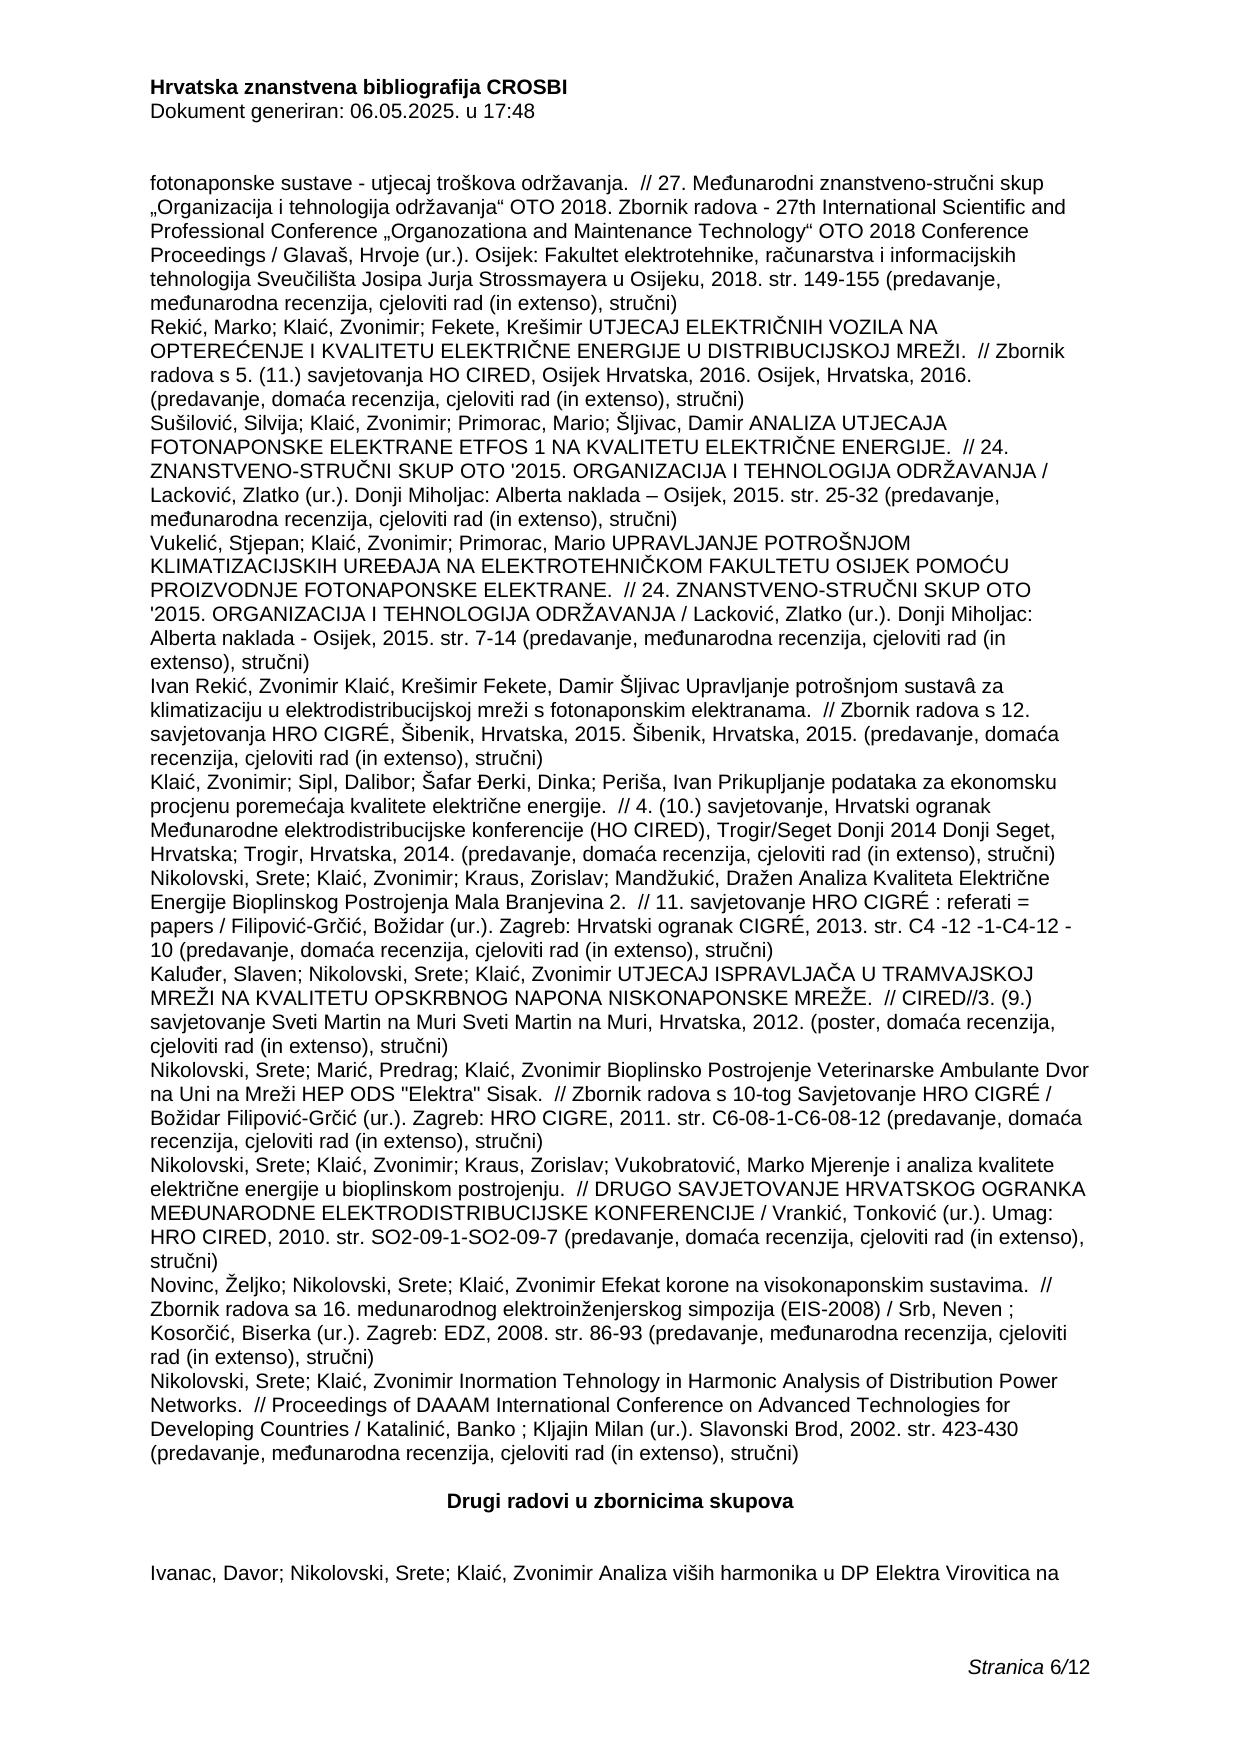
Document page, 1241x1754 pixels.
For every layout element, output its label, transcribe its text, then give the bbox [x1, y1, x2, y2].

subtitle Drugi radovi u zbornicima skupova [150, 1489, 1090, 1513]
text Kaluđer, Slaven; Nikolovski, Srete; Klaić, Zvonimir [150, 962, 1090, 1057]
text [150, 1561, 1090, 1584]
text Novinc, Željko; Nikolovski, Srete; Klaić, Zvonimir [150, 1273, 1090, 1369]
text Nikolovski, Srete; Klaić, Zvonimir [150, 1369, 1090, 1465]
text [150, 171, 1090, 315]
text Nikolovski, Srete; Klaić, Zvonimir; Kraus, Zorislav; Mandžukić, Dražen [150, 866, 1090, 962]
text Ivan Rekić, Zvonimir Klaić, Krešimir Fekete, Damir Šljivac [150, 674, 1090, 770]
text Rekić, Marko; Klaić, Zvonimir; Fekete, Krešimir [150, 315, 1090, 411]
text Nikolovski, Srete; Marić, Predrag; Klaić, Zvonimir [150, 1057, 1090, 1153]
text Vukelić, Stjepan; Klaić, Zvonimir; Primorac, Mario [150, 530, 1090, 674]
text Sušilović, Silvija; Klaić, Zvonimir; Primorac, Mario; Šljivac, Damir [150, 411, 1090, 530]
text Nikolovski, Srete; Klaić, Zvonimir; Kraus, Zorislav; Vukobratović, Marko [150, 1153, 1090, 1273]
text Klaić, Zvonimir; Sipl, Dalibor; Šafar Đerki, Dinka; Periša, Ivan [150, 770, 1090, 866]
